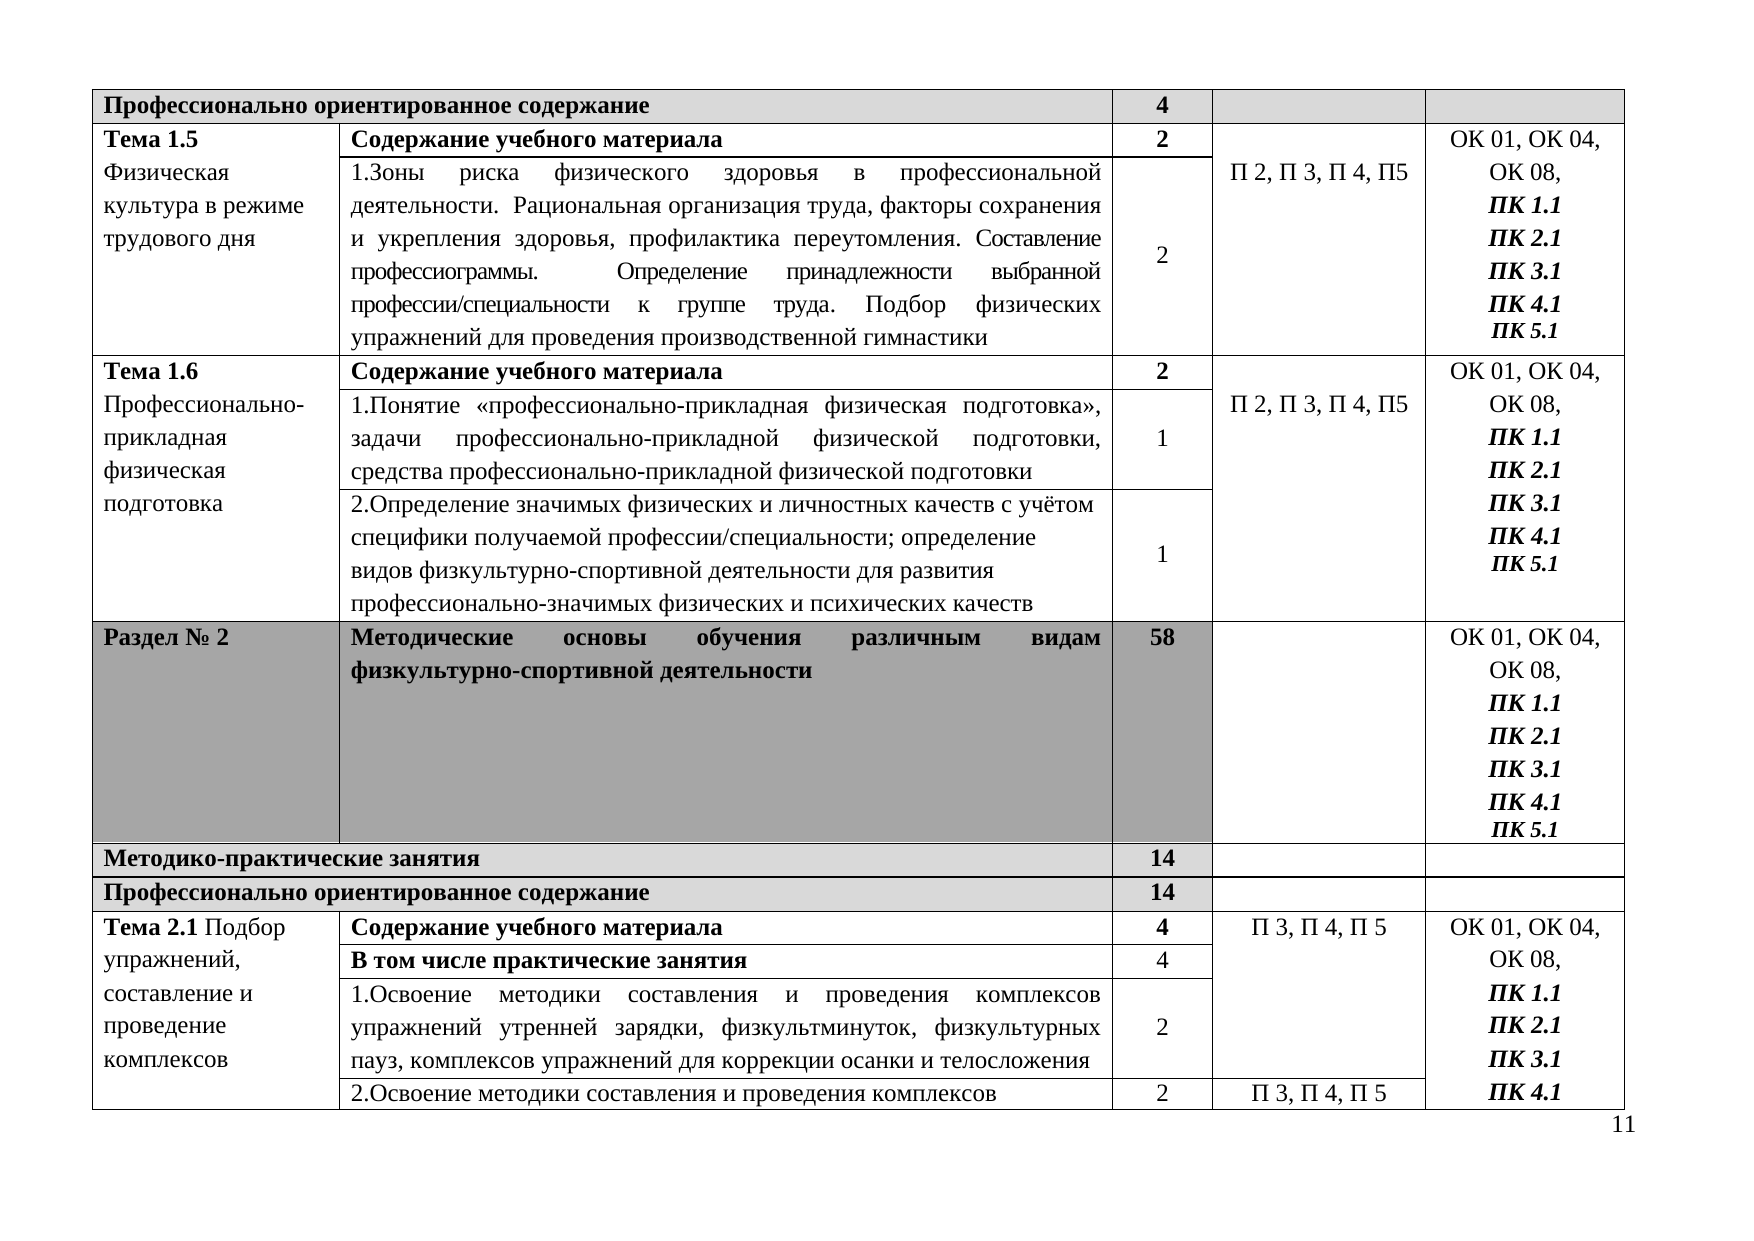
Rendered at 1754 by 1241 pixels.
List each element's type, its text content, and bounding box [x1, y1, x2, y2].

table_cell 2 [1113, 158, 1212, 355]
table_cell Раздел № 2 [93, 622, 339, 842]
table_cell Методико-практические занятия [93, 844, 1112, 876]
table_cell [1213, 878, 1425, 911]
table_cell 4 [1113, 945, 1212, 978]
table_cell [1426, 90, 1624, 123]
table_cell 2 [1113, 1079, 1212, 1108]
table_cell Тема 1.5 Физическая культура в режиме трудового дня [93, 124, 339, 355]
table_cell [1426, 844, 1624, 876]
table_cell Профессионально ориентированное содержание [93, 90, 1112, 123]
table_cell 1 [1113, 490, 1212, 621]
table_cell П 3, П 4, П 5 [1213, 1079, 1425, 1108]
table_cell ОК 01, ОК 04, ОК 08, ПК 1.1 ПК 2.1 ПК 3.1 ПК 4.1 ПК 5.1 [1426, 124, 1624, 355]
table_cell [340, 1079, 1112, 1108]
table_cell 2.Определение значимых физических и личностных качеств с учётом специфики получаемой профессии/специальности; определение видов физкультурно-спортивной деятельности для развития профессионально-значимых физических и психических качеств [340, 490, 1112, 621]
table_cell Содержание учебного материала [340, 912, 1112, 944]
table_cell 1.Зоны риска физического здоровья в профессиональной деятельности. Рациональная организация труда, факторы сохранения и укрепления здоровья, профилактика переутомления. Составление профессиограммы. Определение принадлежности выбранной профессии/специальности к группе труда. Подбор физических упражнений для проведения производственной гимнастики [340, 158, 1112, 355]
table_cell [1213, 90, 1425, 123]
table_cell Тема 1.6 Профессионально-прикладная физическая подготовка [93, 356, 339, 621]
table_cell 4 [1113, 912, 1212, 944]
table_cell 14 [1113, 878, 1212, 911]
table_cell 2 [1113, 356, 1212, 389]
table_cell [1213, 844, 1425, 876]
table_cell 4 [1113, 90, 1212, 123]
table_cell П 2, П 3, П 4, П5 [1213, 356, 1425, 621]
table_cell ОК 01, ОК 04, ОК 08, ПК 1.1 ПК 2.1 ПК 3.1 ПК 4.1 ПК 5.1 [1426, 622, 1624, 842]
table_cell [1426, 878, 1624, 911]
table_cell [1213, 622, 1425, 842]
table_cell П 2, П 3, П 4, П5 [1213, 124, 1425, 355]
table_cell ОК 01, ОК 04, ОК 08, ПК 1.1 ПК 2.1 ПК 3.1 ПК 4.1 ПК 5.1 [1426, 356, 1624, 621]
table_cell 14 [1113, 844, 1212, 876]
table_cell 1.Понятие «профессионально-прикладная физическая подготовка», задачи профессионально-прикладной физической подготовки, средства профессионально-прикладной физической подготовки [340, 390, 1112, 488]
table_cell 58 [1113, 622, 1212, 842]
table_cell Профессионально ориентированное содержание [93, 878, 1112, 911]
table_cell 2 [1113, 124, 1212, 156]
table_cell 1.Освоение методики составления и проведения комплексов упражнений утренней зарядки, физкультминуток, физкультурных пауз, комплексов упражнений для коррекции осанки и телосложения [340, 979, 1112, 1077]
table_cell Тема 2.1 Подбор упражнений, составление и проведение комплексов упражнений для различных форм организации занятий физической культурой [93, 912, 339, 1108]
table_cell 1 [1113, 390, 1212, 488]
table_cell 2 [1113, 979, 1212, 1077]
table_cell П 3, П 4, П 5 [1213, 912, 1425, 1077]
table_cell Методические основы обучения различным видам физкультурно-спортивной деятельности [340, 622, 1112, 842]
table_cell Содержание учебного материала [340, 356, 1112, 389]
table_cell Содержание учебного материала [340, 124, 1112, 156]
table_cell ОК 01, ОК 04, ОК 08, ПК 1.1 ПК 2.1 ПК 3.1 ПК 4.1 ПК 5.1 [1426, 912, 1624, 1108]
table_cell В том числе практические занятия [340, 945, 1112, 978]
